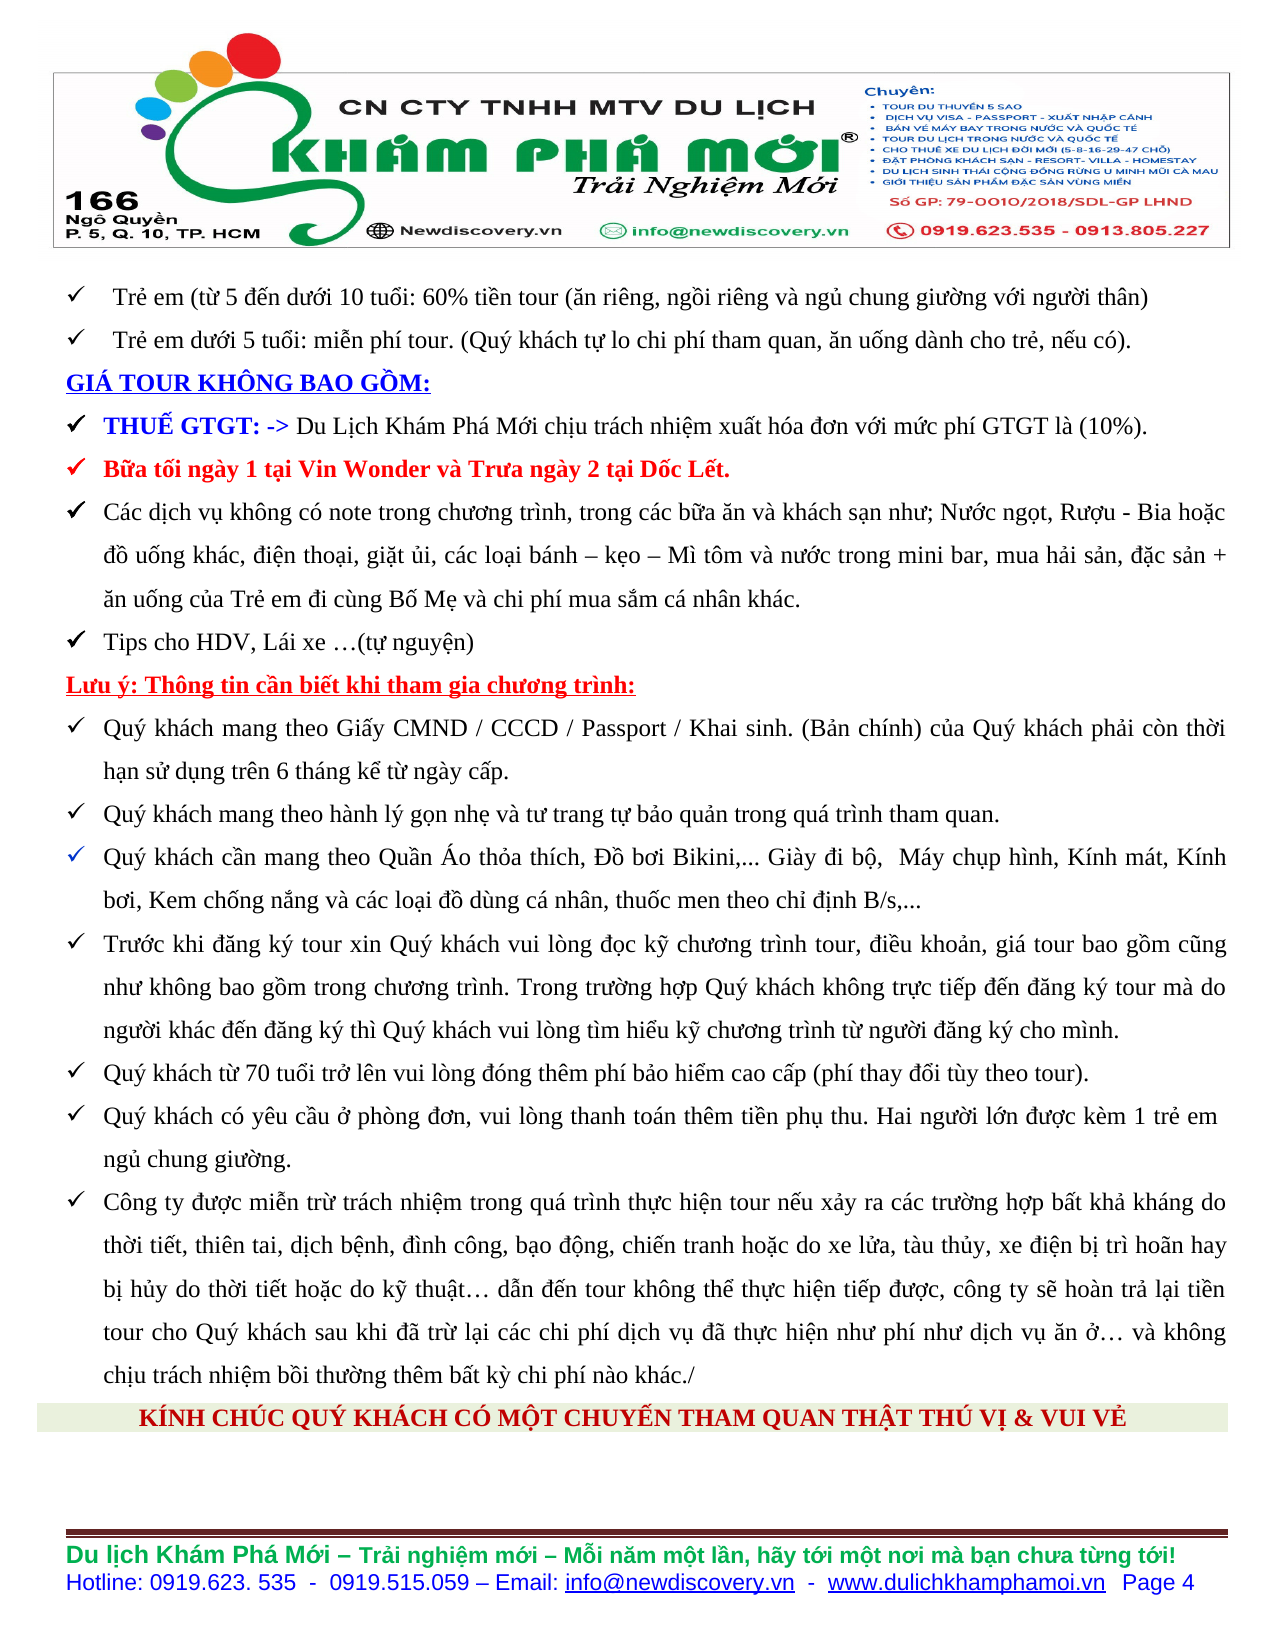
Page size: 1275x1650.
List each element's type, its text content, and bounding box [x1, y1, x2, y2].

list Quý khách từ 70 tuổi trở lên vui lòng đóng thêm phí bảo hiểm cao cấp (phí thay đổi tùy theo tour). [66, 1058, 1228, 1087]
list Quý khách có yêu cầu ở phòng đơn, vui lòng thanh toán thêm tiền phụ thu. Hai người lớn được kèm 1 trẻ em ngủ chung giường. [66, 1101, 1219, 1173]
list Công ty được miễn trừ trách nhiệm trong quá trình thực hiện tour nếu xảy ra các trường hợp bất khả kháng do thời tiết, thiên tai, dịch bệnh, đình công, bạo động, chiến tranh hoặc do xe lửa, tàu thủy, xe điện bị trì hoãn hay bị hủy do thời tiết hoặc do kỹ thuật… dẫn đến tour không thể thực hiện tiếp được, công ty sẽ hoàn trả lại tiền tour cho Quý khách sau khi đã trừ lại các chi phí dịch vụ đã thực hiện như phí như dịch vụ ăn ở… và không chịu trách nhiệm bồi thường thêm bất kỳ chi phí nào khác./ [66, 1187, 1228, 1389]
text Lưu ý: Thông tin cần biết khi tham gia chương trình: [66, 670, 1228, 699]
text KÍNH CHÚC QUÝ KHÁCH CÓ MỘT CHUYẾN THAM QUAN THẬT THÚ VỊ & VUI VẺ [37, 1403, 1228, 1432]
list Quý khách cần mang theo Quần Áo thỏa thích, Đồ bơi Bikini,... Giày đi bộ, Máy chụp hình, Kính mát, Kính bơi, Kem chống nắng và các loại đồ dùng cá nhân, thuốc men theo chỉ định B/s,... [66, 842, 1228, 914]
list Quý khách mang theo Giấy CMND / CCCD / Passport / Khai sinh. (Bản chính) của Quý khách phải còn thời hạn sử dụng trên 6 tháng kể từ ngày cấp. [66, 713, 1228, 785]
picture [37, 18, 1242, 261]
list Tips cho HDV, Lái xe …(tự nguyện) [66, 627, 1228, 656]
list Bữa tối ngày 1 tại Vin Wonder và Trưa ngày 2 tại Dốc Lết. [66, 454, 1228, 483]
list Trẻ em dưới 5 tuổi: miễn phí tour. (Quý khách tự lo chi phí tham quan, ăn uống dành cho trẻ, nếu có). [66, 325, 1204, 354]
list Trẻ em (từ 5 đến dưới 10 tuổi: 60% tiền tour (ăn riêng, ngồi riêng và ngủ chung giường với người thân) [66, 282, 1204, 311]
list Các dịch vụ không có note trong chương trình, trong các bữa ăn và khách sạn như; Nước ngọt, Rượu - Bia hoặc đồ uống khác, điện thoại, giặt ủi, các loại bánh – kẹo – Mì tôm và nước trong mini bar, mua hải sản, đặc sản + ăn uống của Trẻ em đi cùng Bố Mẹ và chi phí mua sắm cá nhân khác. [66, 497, 1228, 612]
list THUẾ GTGT: -> Du Lịch Khám Phá Mới chịu trách nhiệm xuất hóa đơn với mức phí GTGT là (10%). [66, 411, 1228, 440]
list Trước khi đăng ký tour xin Quý khách vui lòng đọc kỹ chương trình tour, điều khoản, giá tour bao gồm cũng như không bao gồm trong chương trình. Trong trường hợp Quý khách không trực tiếp đến đăng ký tour mà do người khác đến đăng ký thì Quý khách vui lòng tìm hiểu kỹ chương trình từ người đăng ký cho mình. [66, 929, 1228, 1044]
text GIÁ TOUR KHÔNG BAO GỒM: [66, 368, 1204, 397]
list Quý khách mang theo hành lý gọn nhẹ và tư trang tự bảo quản trong quá trình tham quan. [66, 799, 1228, 828]
